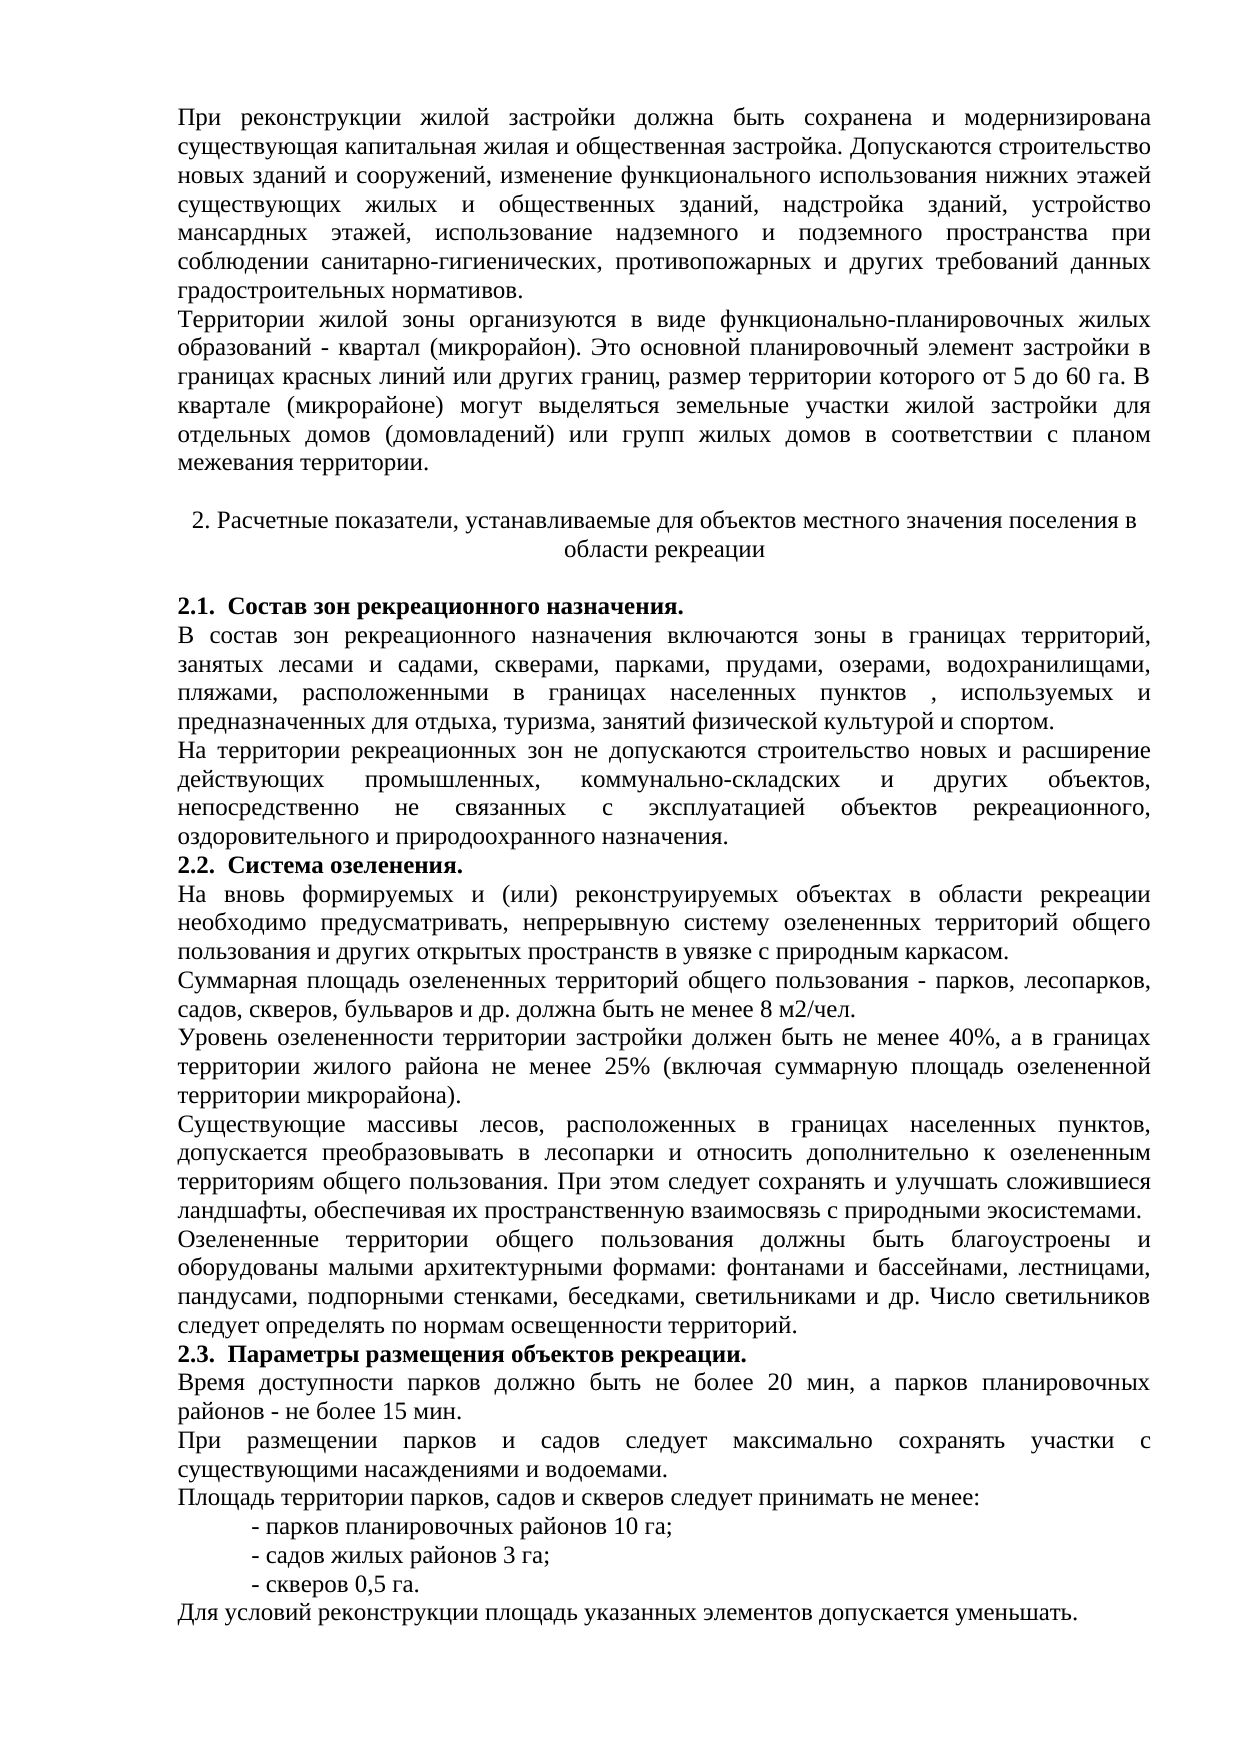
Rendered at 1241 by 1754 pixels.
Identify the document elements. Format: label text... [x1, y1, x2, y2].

text 2.1. Состав зон рекреационного назначения. [177, 591, 1152, 620]
text На территории рекреационных зон не допускаются строительство новых и расширение действующих промышленных, коммунально-складских и других объектов, непосредственно не связанных с эксплуатацией объектов рекреационного, оздоровительного и природоохранного назначения. [177, 735, 1152, 850]
text 2.3. Параметры размещения объектов рекреации. [177, 1339, 1152, 1367]
text Для условий реконструкции площадь указанных элементов допускается уменьшать. [177, 1597, 1152, 1626]
text - парков планировочных районов ; [177, 1511, 1152, 1540]
text Существующие массивы лесов, расположенных в границах населенных пунктов, допускается преобразовывать в лесопарки и относить дополнительно к озелененным территориям общего пользования. При этом следует сохранять и улучшать сложившиеся ландшафты, обеспечивая их пространственную взаимосвязь с природными экосистемами. [177, 1109, 1152, 1224]
text В состав зон рекреационного назначения включаются зоны в границах территорий, занятых лесами и садами, скверами, парками, прудами, озерами, водохранилищами, пляжами, расположенными в границах населенных пунктов , используемых и предназначенных для отдыха, туризма, занятий физической культурой и спортом. [177, 620, 1152, 735]
text - садов жилых районов ; [177, 1540, 1152, 1569]
text При размещении парков и садов следует максимально сохранять участки с существующими насаждениями и водоемами. [177, 1425, 1152, 1482]
text Площадь территории парков, садов и скверов следует принимать не менее: [177, 1482, 1152, 1511]
text 2.2. Система озеленения. [177, 850, 1152, 879]
text Время доступности парков должно быть не более 20 мин, а парков планировочных районов - не более 15 мин. [177, 1367, 1152, 1425]
text Озелененные территории общего пользования должны быть благоустроены и оборудованы малыми архитектурными формами: фонтанами и бассейнами, лестницами, пандусами, подпорными стенками, беседками, светильниками и др. Число светильников следует определять по нормам освещенности территорий. [177, 1224, 1152, 1339]
text При реконструкции жилой застройки должна быть сохранена и модернизирована существующая капитальная жилая и общественная застройка. Допускаются строительство новых зданий и сооружений, изменение функционального использования нижних этажей существующих жилых и общественных зданий, надстройка зданий, устройство мансардных этажей, использование надземного и подземного пространства при соблюдении санитарно-гигиенических, противопожарных и других требований данных градостроительных нормативов. [177, 102, 1152, 304]
text Суммарная площадь озелененных территорий общего пользования - парков, лесопарков, садов, скверов, бульваров и др. должна быть не менее 8 м2/чел. [177, 965, 1152, 1022]
text Территории жилой зоны организуются в виде функционально-планировочных жилых образований - квартал (микрорайон). Это основной планировочный элемент застройки в границах красных линий или других границ, размер территории которого от 5 до . В квартале (микрорайоне) могут выделяться земельные участки жилой застройки для отдельных домов (домовладений) или групп жилых домов в соответствии с планом межевания территории. [177, 304, 1152, 476]
text 2. Расчетные показатели, устанавливаемые для объектов местного значения поселения в области рекреации [177, 505, 1152, 562]
text - скверов . [177, 1569, 1152, 1597]
text На вновь формируемых и (или) реконструируемых объектах в области рекреации необходимо предусматривать, непрерывную систему озелененных территорий общего пользования и других открытых пространств в увязке с природным каркасом. [177, 879, 1152, 965]
text Уровень озелененности территории застройки должен быть не менее 40%, а в границах территории жилого района не менее 25% (включая суммарную площадь озелененной территории микрорайона). [177, 1022, 1152, 1109]
